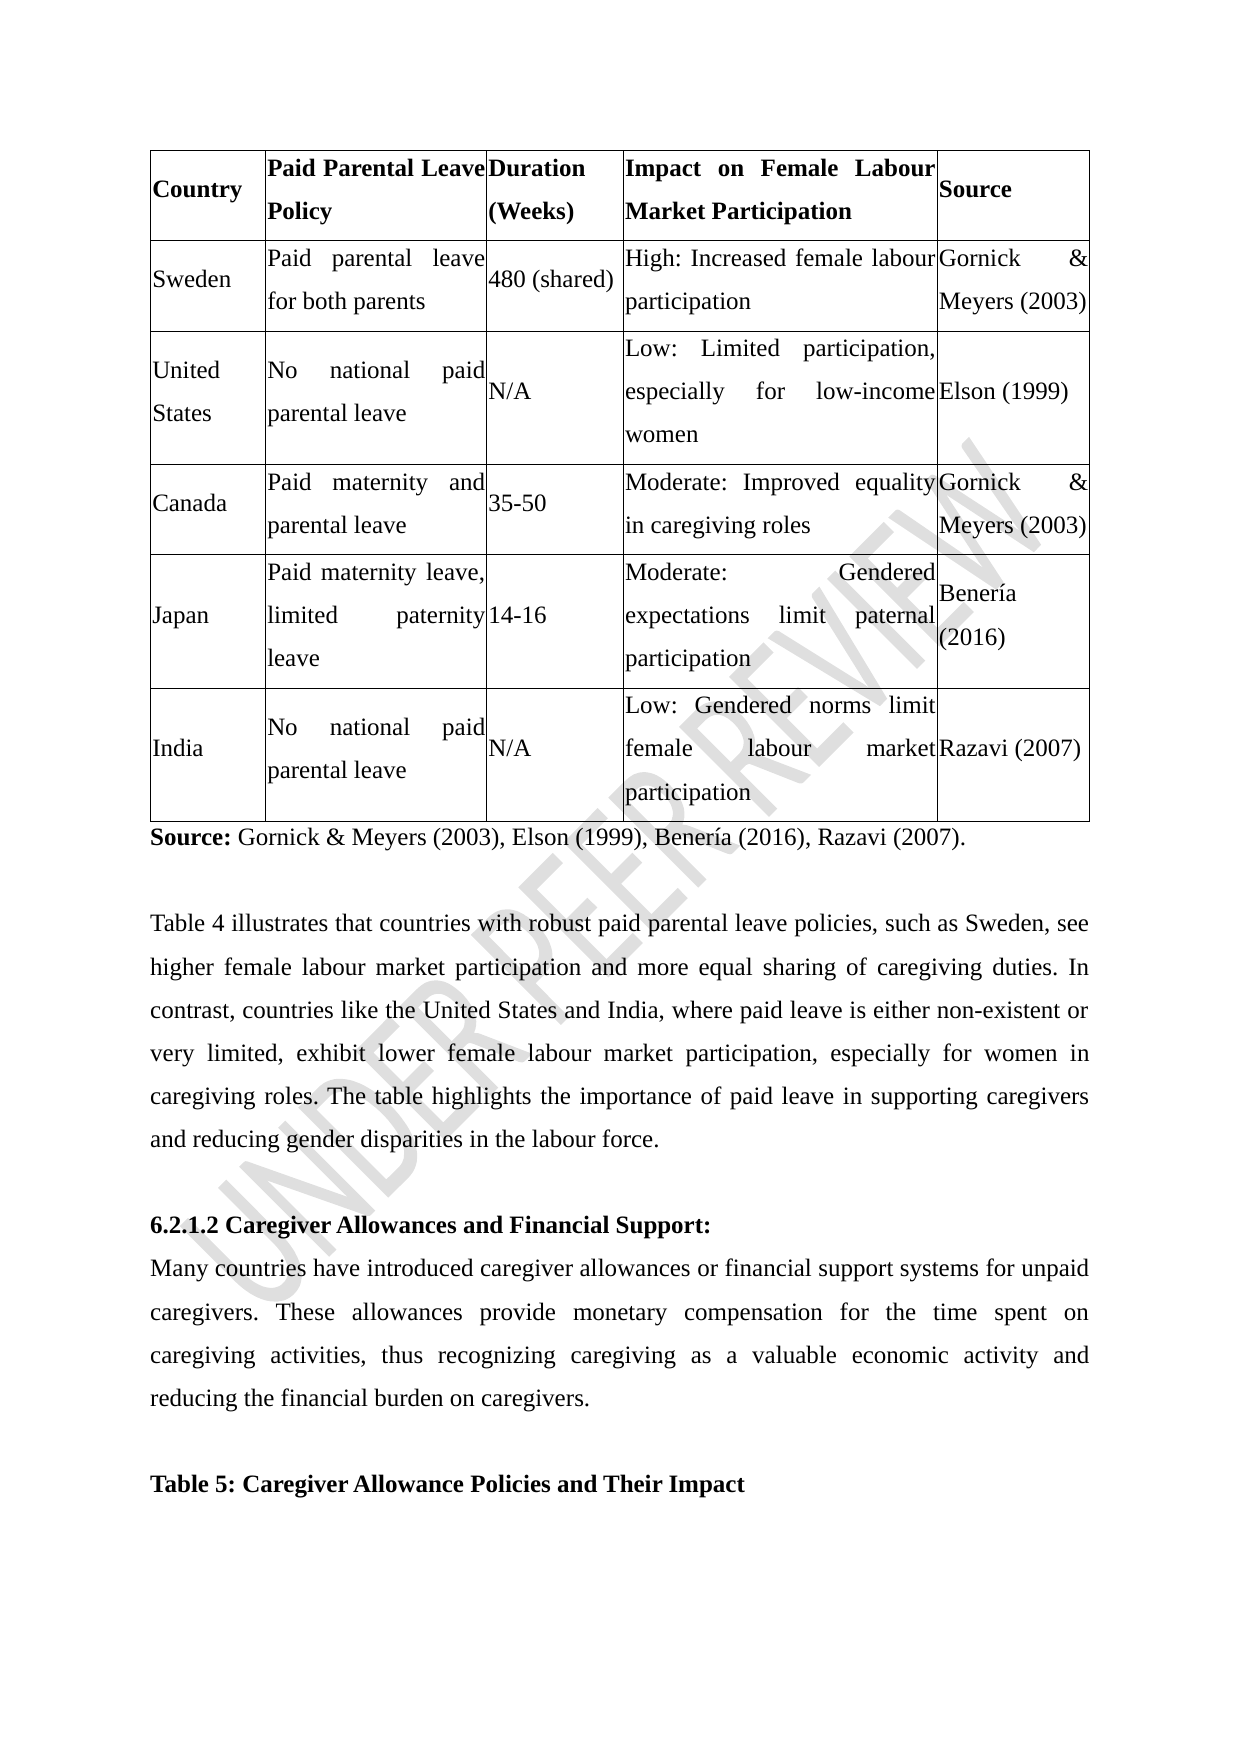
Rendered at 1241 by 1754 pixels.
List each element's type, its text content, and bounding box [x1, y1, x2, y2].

table_header Paid Parental Leave Policy [266, 151, 486, 240]
table_cell Sweden [151, 241, 265, 331]
text Many countries have introduced caregiver allowances or financial support systems for unpaid caregivers. These allowances provide monetary compensation for the time spent on caregiving activities, thus recognizing caregiving as a valuable economic activity and reducing the financial burden on caregivers. [150, 1253, 1090, 1412]
table_cell No national paid parental leave [266, 689, 486, 821]
table_cell N/A [487, 332, 623, 464]
text Table 4 illustrates that countries with robust paid parental leave policies, such as Sweden, see higher female labour market participation and more equal sharing of caregiving duties. In contrast, countries like the United States and India, where paid leave is either non-existent or very limited, exhibit lower female labour market participation, especially for women in caregiving roles. The table highlights the importance of paid leave in supporting caregivers and reducing gender disparities in the labour force. [150, 908, 1090, 1153]
table_cell Paid parental leave for both parents [266, 241, 486, 331]
table_header Source [938, 151, 1089, 240]
table_cell Japan [151, 555, 265, 688]
table_cell Low: Limited participation, especially for low-income women [624, 332, 937, 464]
table_cell Low: Gendered norms limit female labour market participation [624, 689, 937, 821]
table_cell 480 (shared) [487, 241, 623, 331]
text 6.2.1.2 Caregiver Allowances and Financial Support: [150, 1210, 1090, 1239]
table_cell Paid maternity leave, limited paternity leave [266, 555, 486, 688]
table_cell Gornick & Meyers (2003) [938, 465, 1089, 554]
table_cell Moderate: Improved equality in caregiving roles [624, 465, 937, 554]
table_cell N/A [487, 689, 623, 821]
table_cell High: Increased female labour participation [624, 241, 937, 331]
table_cell India [151, 689, 265, 821]
table_cell Benería (2016) [938, 555, 1089, 688]
table_cell Canada [151, 465, 265, 554]
table_cell United States [151, 332, 265, 464]
table_cell No national paid parental leave [266, 332, 486, 464]
text Table 5: Caregiver Allowance Policies and Their Impact [150, 1469, 1090, 1498]
text Source: Gornick & Meyers (2003), Elson (1999), Benería (2016), Razavi (2007). [150, 822, 1090, 851]
table_header Impact on Female Labour Market Participation [624, 151, 937, 240]
table_cell Razavi (2007) [938, 689, 1089, 821]
table_cell Elson (1999) [938, 332, 1089, 464]
table_cell 14-16 [487, 555, 623, 688]
table_cell Moderate: Gendered expectations limit paternal participation [624, 555, 937, 688]
table_cell 35-50 [487, 465, 623, 554]
table_header Country [151, 151, 265, 240]
table_cell Paid maternity and parental leave [266, 465, 486, 554]
table_cell Gornick & Meyers (2003) [938, 241, 1089, 331]
table_header Duration (Weeks) [487, 151, 623, 240]
